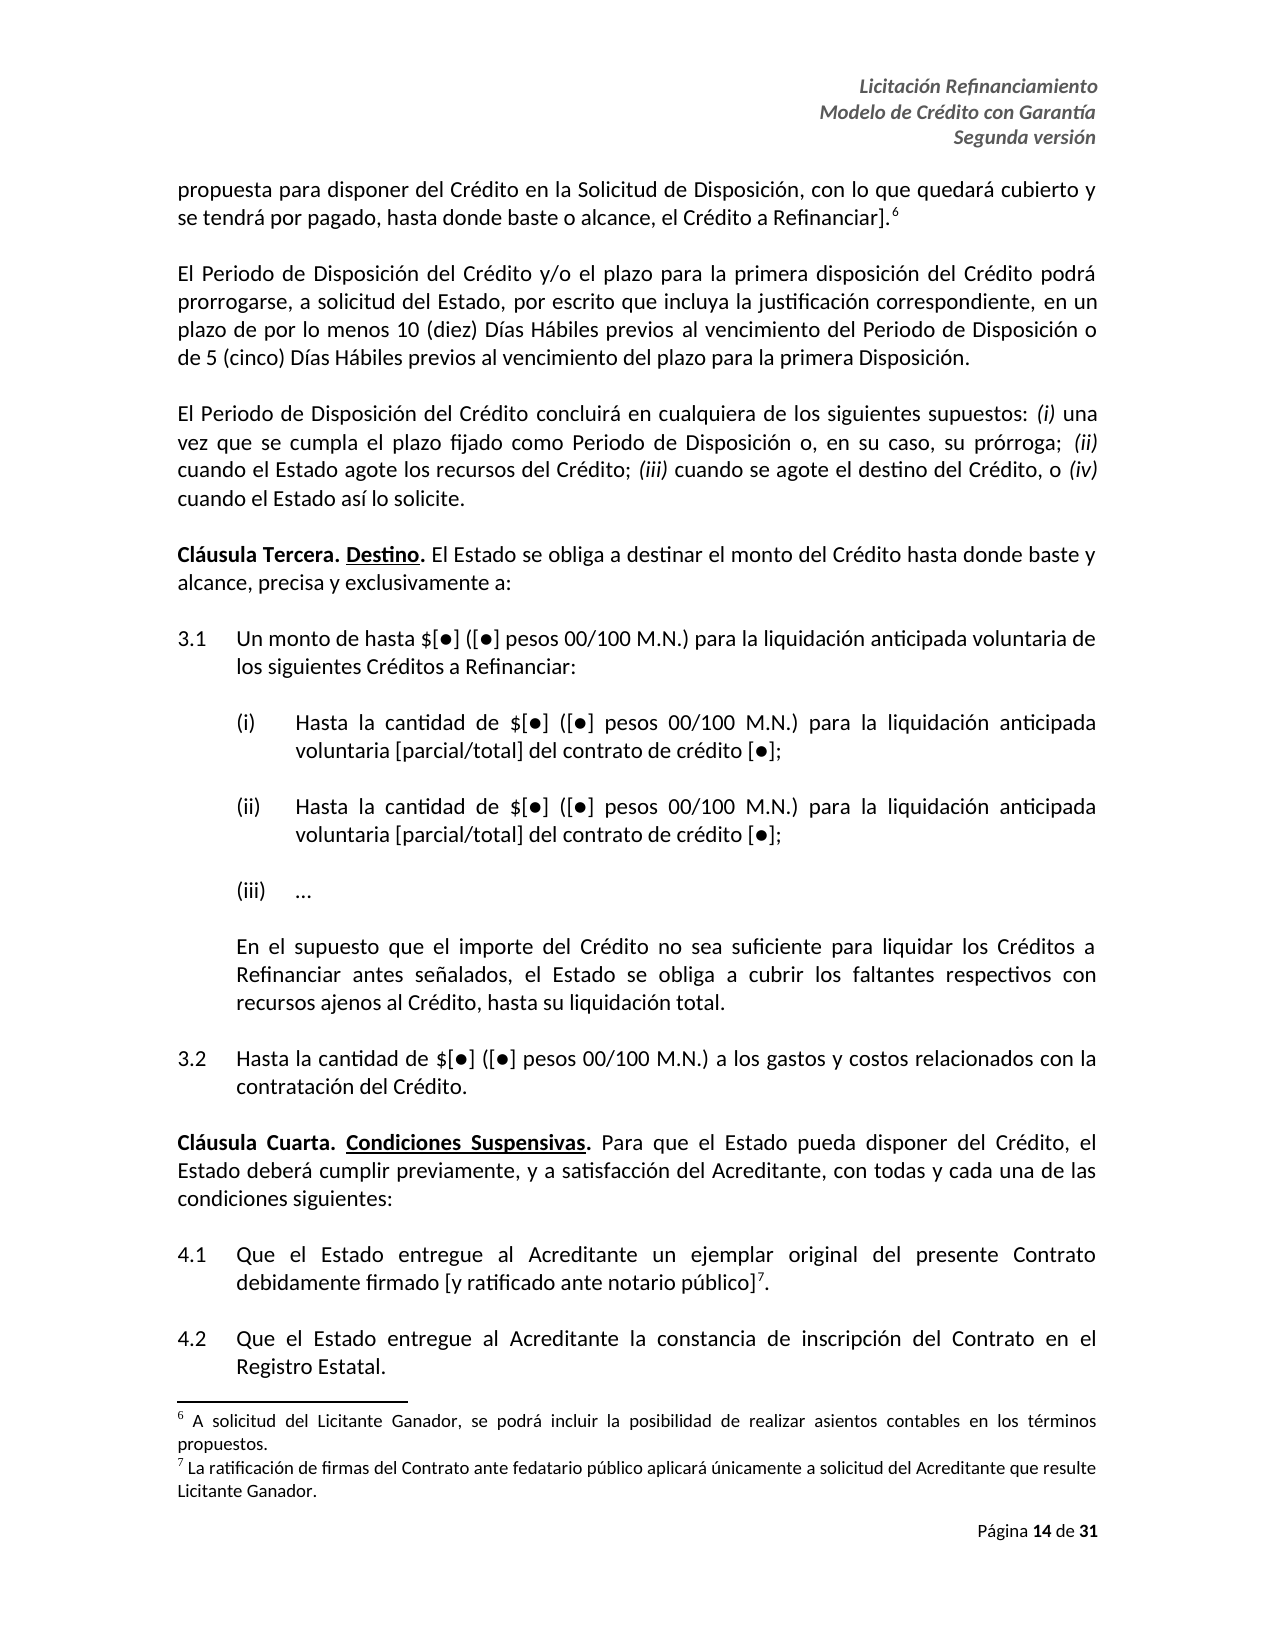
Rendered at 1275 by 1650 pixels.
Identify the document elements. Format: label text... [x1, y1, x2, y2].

list Que el Estado entregue al Acreditante un ejemplar original del presente Contrato debidamente firmado [y ratificado ante notario público]. [177, 1240, 1098, 1296]
text Cláusula Tercera. Destino. El Estado se obliga a destinar el monto del Crédito hasta donde baste y alcance, precisa y exclusivamente a: [177, 540, 1098, 596]
list Hasta la cantidad de $[●] ([●] pesos 00/100 M.N.) para la liquidación anticipada voluntaria [parcial/total] del contrato de crédito [●]; [236, 792, 1098, 848]
text Cláusula Cuarta. Condiciones Suspensivas. Para que el Estado pueda disponer del Crédito, el Estado deberá cumplir previamente, y a satisfacción del Acreditante, con todas y cada una de las condiciones siguientes: [177, 1128, 1098, 1212]
text 3.1 Un monto de hasta $[●] ([●] pesos 00/100 M.N.) para la liquidación anticipada voluntaria de los siguientes Créditos a Refinanciar: [177, 624, 1098, 680]
text El Periodo de Disposición del Crédito concluirá en cualquiera de los siguientes supuestos: (i) una vez que se cumpla el plazo fijado como Periodo de Disposición o, en su caso, su prórroga; (ii) cuando el Estado agote los recursos del Crédito; (iii) cuando se agote el destino del Crédito, o (iv) cuando el Estado así lo solicite. [177, 399, 1098, 512]
list … [236, 876, 1098, 904]
text El Periodo de Disposición del Crédito y/o el plazo para la primera disposición del Crédito podrá prorrogarse, a solicitud del Estado, por escrito que incluya la justificación correspondiente, en un plazo de por lo menos 10 (diez) Días Hábiles previos al vencimiento del Periodo de Disposición o de 5 (cinco) Días Hábiles previos al vencimiento del plazo para la primera Disposición. [177, 259, 1098, 372]
text En el supuesto que el importe del Crédito no sea suficiente para liquidar los Créditos a Refinanciar antes señalados, el Estado se obliga a cubrir los faltantes respectivos con recursos ajenos al Crédito, hasta su liquidación total. [236, 932, 1098, 1016]
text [177, 175, 1098, 231]
text 3.2 Hasta la cantidad de $[●] ([●] pesos 00/100 M.N.) a los gastos y costos relacionados con la contratación del Crédito. [177, 1044, 1098, 1100]
list Que el Estado entregue al Acreditante la constancia de inscripción del Contrato en el Registro Estatal. [177, 1324, 1098, 1380]
list Hasta la cantidad de $[●] ([●] pesos 00/100 M.N.) para la liquidación anticipada voluntaria [parcial/total] del contrato de crédito [●]; [236, 708, 1098, 764]
